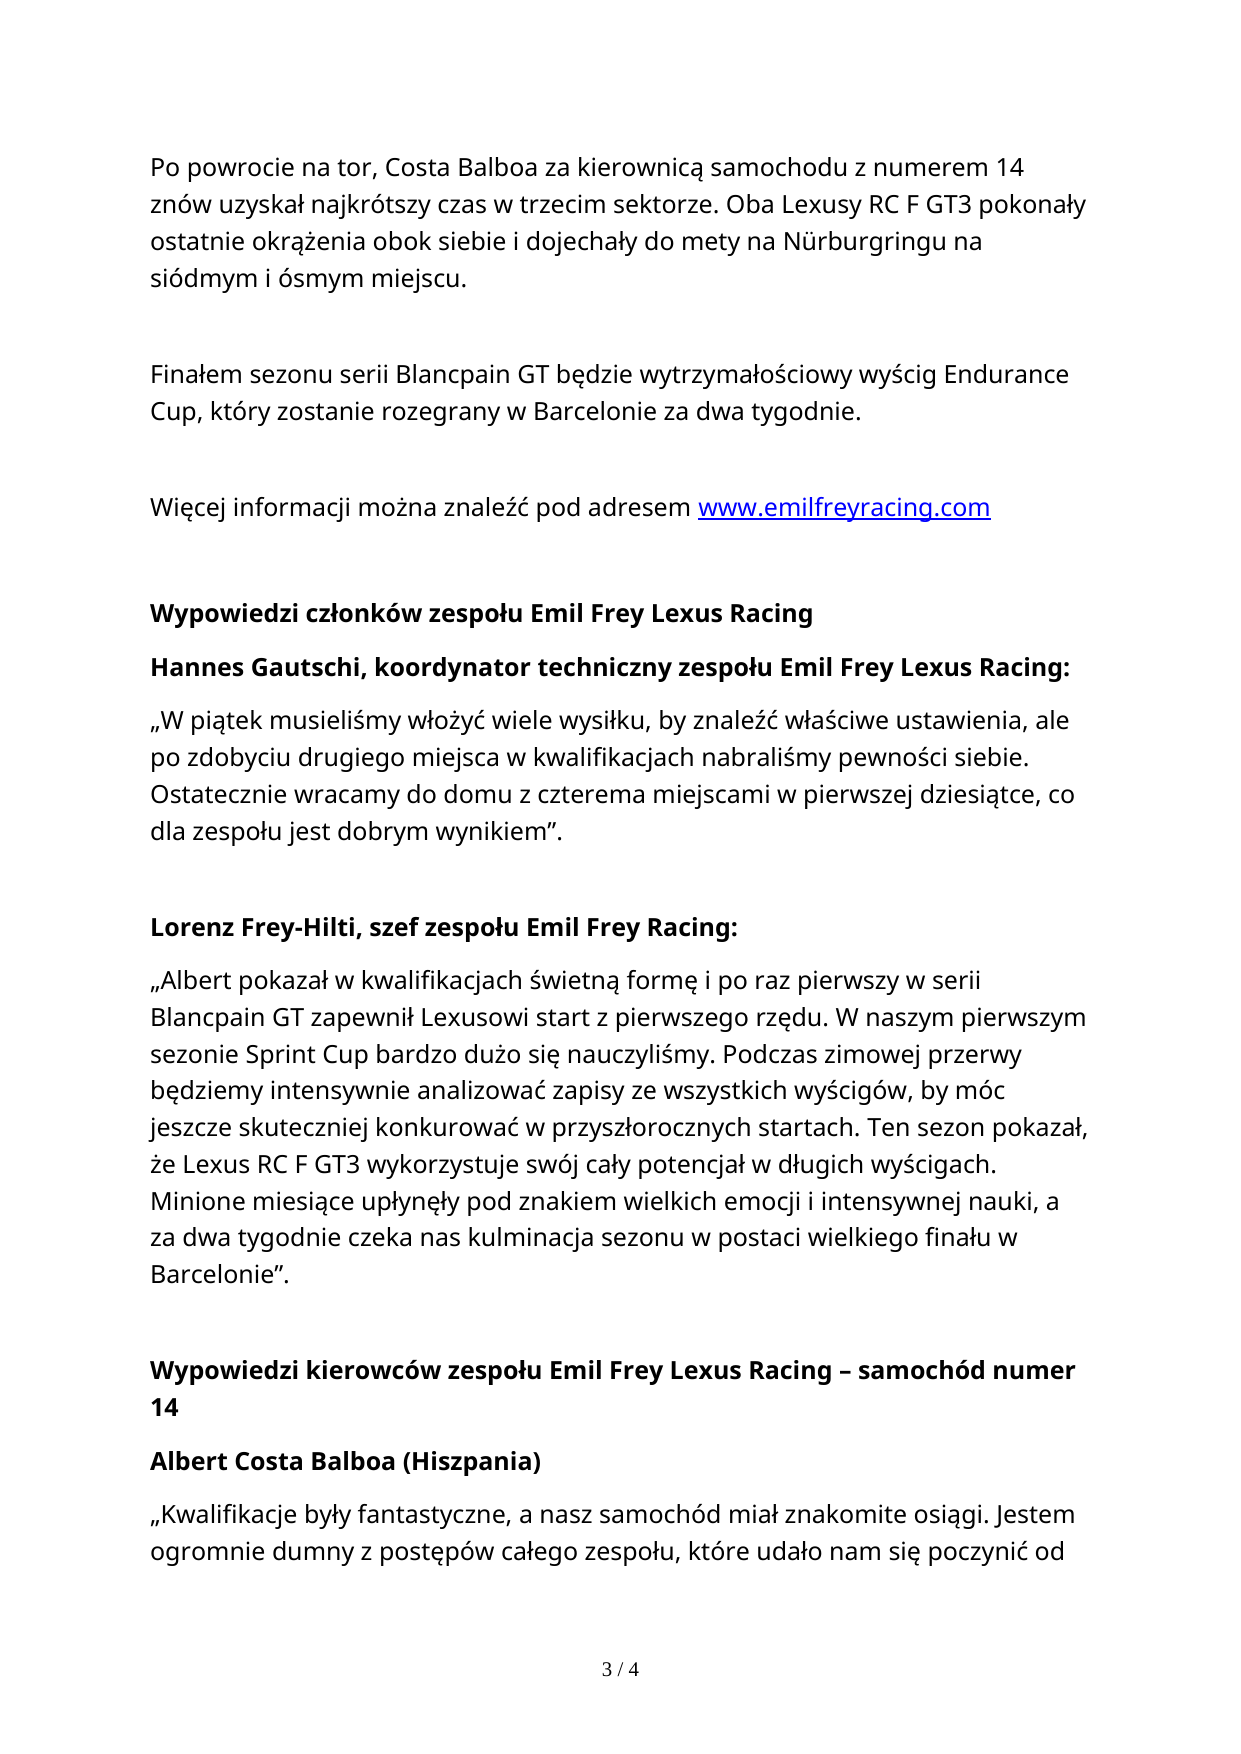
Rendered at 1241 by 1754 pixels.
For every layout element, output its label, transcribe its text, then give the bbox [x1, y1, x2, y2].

text Lorenz Frey-Hilti, szef zespołu Emil Frey Racing: [150, 909, 1090, 943]
text Albert Costa Balboa (Hiszpania) [150, 1443, 1090, 1477]
text Hannes Gautschi, koordynator techniczny zespołu Emil Frey Lexus Racing: [150, 649, 1090, 683]
text „Albert pokazał w kwalifikacjach świetną formę i po raz pierwszy w serii Blancpain GT zapewnił Lexusowi start z pierwszego rzędu. W naszym pierwszym sezonie Sprint Cup bardzo dużo się nauczyliśmy. Podczas zimowej przerwy będziemy intensywnie analizować zapisy ze wszystkich wyścigów, by móc jeszcze skuteczniej konkurować w przyszłorocznych startach. Ten sezon pokazał, że Lexus RC F GT3 wykorzystuje swój cały potencjał w długich wyścigach. Minione miesiące upłynęły pod znakiem wielkich emocji i intensywnej nauki, a za dwa tygodnie czeka nas kulminacja sezonu w postaci wielkiego finału w Barcelonie”. [150, 963, 1090, 1291]
text „W piątek musieliśmy włożyć wiele wysiłku, by znaleźć właściwe ustawienia, ale po zdobyciu drugiego miejsca w kwalifikacjach nabraliśmy pewności siebie. Ostatecznie wracamy do domu z czterema miejscami w pierwszej dziesiątce, co dla zespołu jest dobrym wynikiem”. [150, 703, 1090, 847]
text Wypowiedzi członków zespołu Emil Frey Lexus Racing [150, 596, 1090, 630]
text Wypowiedzi kierowców zespołu Emil Frey Lexus Racing – samochód numer 14 [150, 1353, 1090, 1424]
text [150, 1497, 1090, 1567]
text Więcej informacji można znaleźć pod adresem www.emilfreyracing.com [150, 489, 1090, 523]
text Finałem sezonu serii Blancpain GT będzie wytrzymałościowy wyścig Endurance Cup, który zostanie rozegrany w Barcelonie za dwa tygodnie. [150, 356, 1090, 427]
text Po powrocie na tor, Costa Balboa za kierownicą samochodu z numerem 14 znów uzyskał najkrótszy czas w trzecim sektorze. Oba Lexusy RC F GT3 pokonały ostatnie okrążenia obok siebie i dojechały do mety na Nürburgringu na siódmym i ósmym miejscu. [150, 150, 1090, 294]
